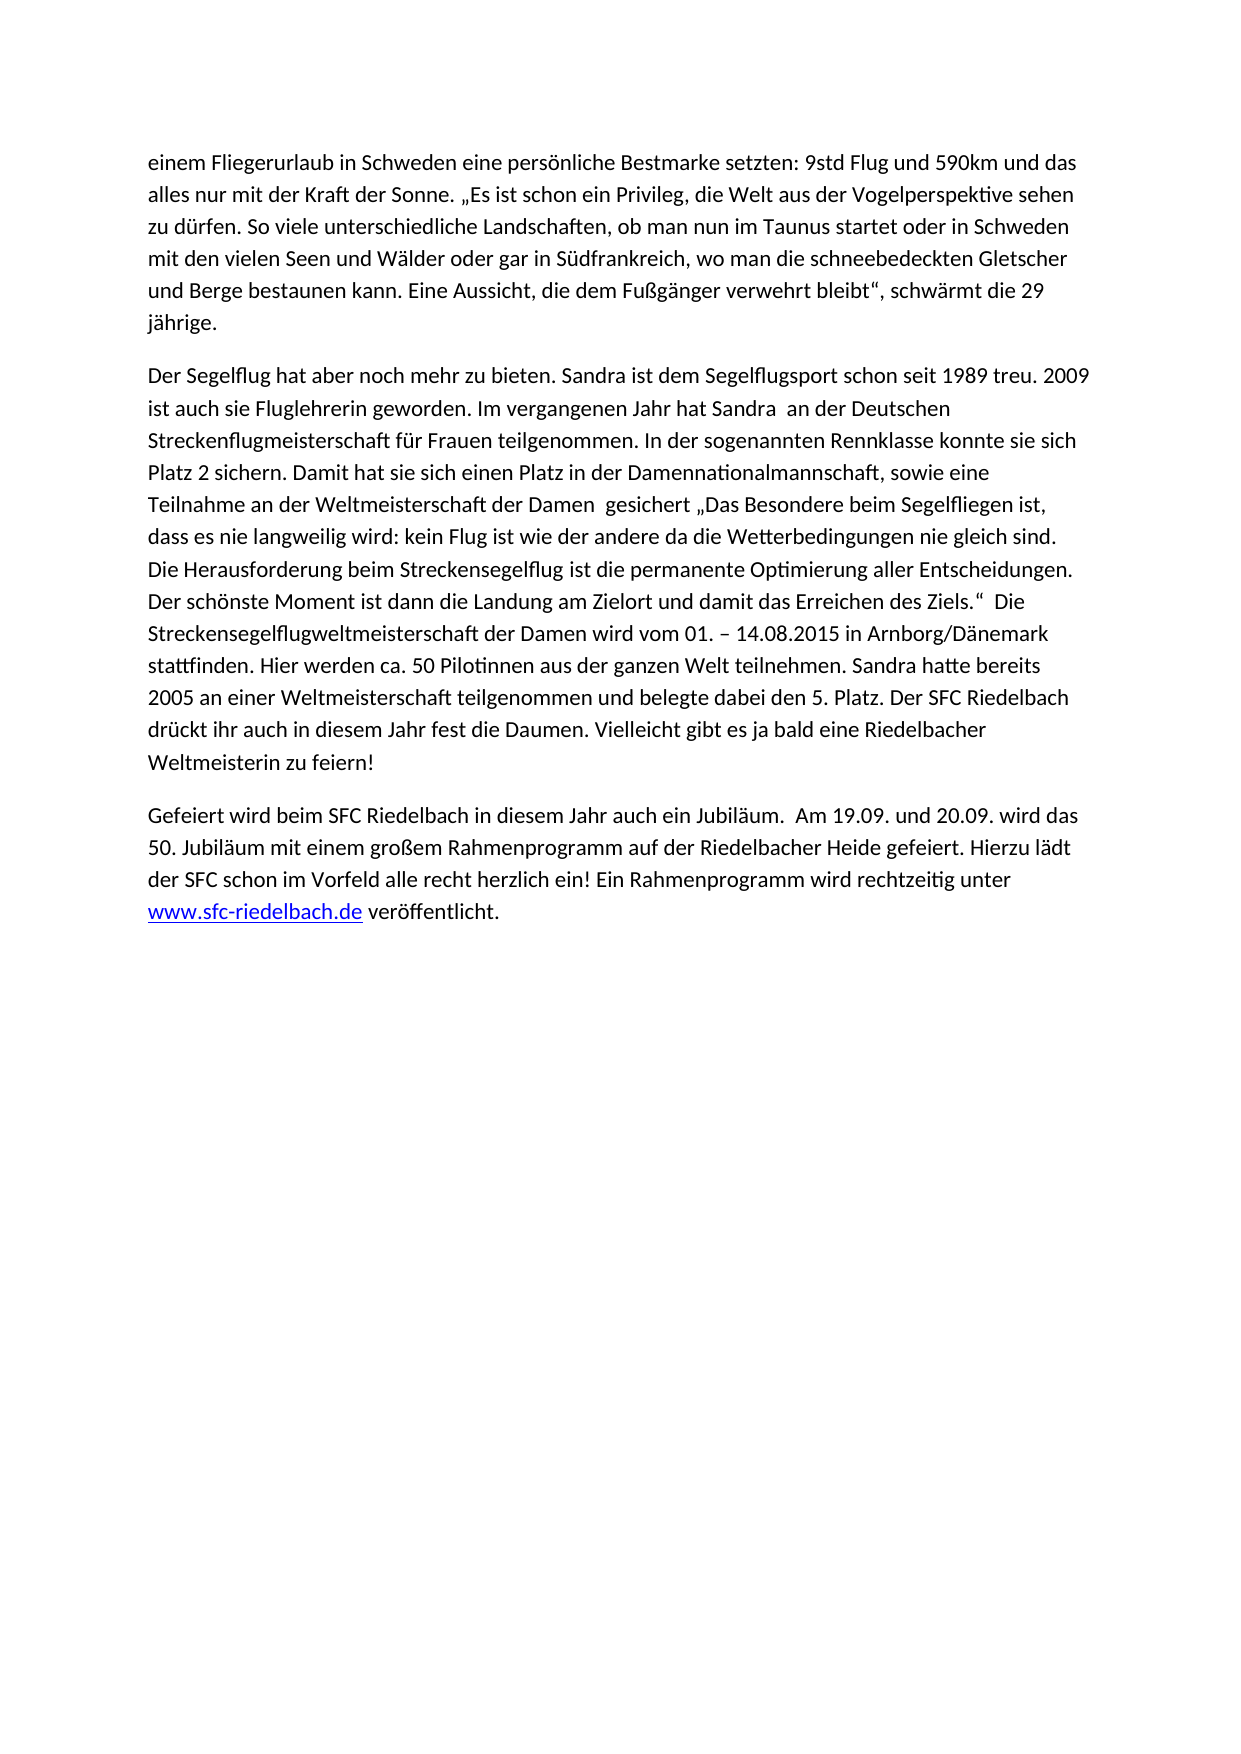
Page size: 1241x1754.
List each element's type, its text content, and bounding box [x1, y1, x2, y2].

text Der Segelflug hat aber noch mehr zu bieten. Sandra ist dem Segelflugsport schon seit 1989 treu. 2009 ist auch sie Fluglehrerin geworden. Im vergangenen Jahr hat Sandra an der Deutschen Streckenflugmeisterschaft für Frauen teilgenommen. In der sogenannten Rennklasse konnte sie sich Platz 2 sichern. Damit hat sie sich einen Platz in der Damennationalmannschaft, sowie eine Teilnahme an der Weltmeisterschaft der Damen gesichert „Das Besondere beim Segelfliegen ist, dass es nie langweilig wird: kein Flug ist wie der andere da die Wetterbedingungen nie gleich sind. Die Herausforderung beim Streckensegelflug ist die permanente Optimierung aller Entscheidungen. Der schönste Moment ist dann die Landung am Zielort und damit das Erreichen des Ziels.“ Die Streckensegelflugweltmeisterschaft der Damen wird vom 01. – 14.08.2015 in Arnborg/Dänemark stattfinden. Hier werden ca. 50 Pilotinnen aus der ganzen Welt teilnehmen. Sandra hatte bereits 2005 an einer Weltmeisterschaft teilgenommen und belegte dabei den 5. Platz. Der SFC Riedelbach drückt ihr auch in diesem Jahr fest die Daumen. Vielleicht gibt es ja bald eine Riedelbacher Weltmeisterin zu feiern! [148, 362, 1093, 776]
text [148, 148, 1093, 337]
text Gefeiert wird beim SFC Riedelbach in diesem Jahr auch ein Jubiläum. Am 19.09. und 20.09. wird das 50. Jubiläum mit einem großem Rahmenprogramm auf der Riedelbacher Heide gefeiert. Hierzu lädt der SFC schon im Vorfeld alle recht herzlich ein! Ein Rahmenprogramm wird rechtzeitig unter www.sfc-riedelbach.de veröffentlicht. [148, 801, 1093, 925]
